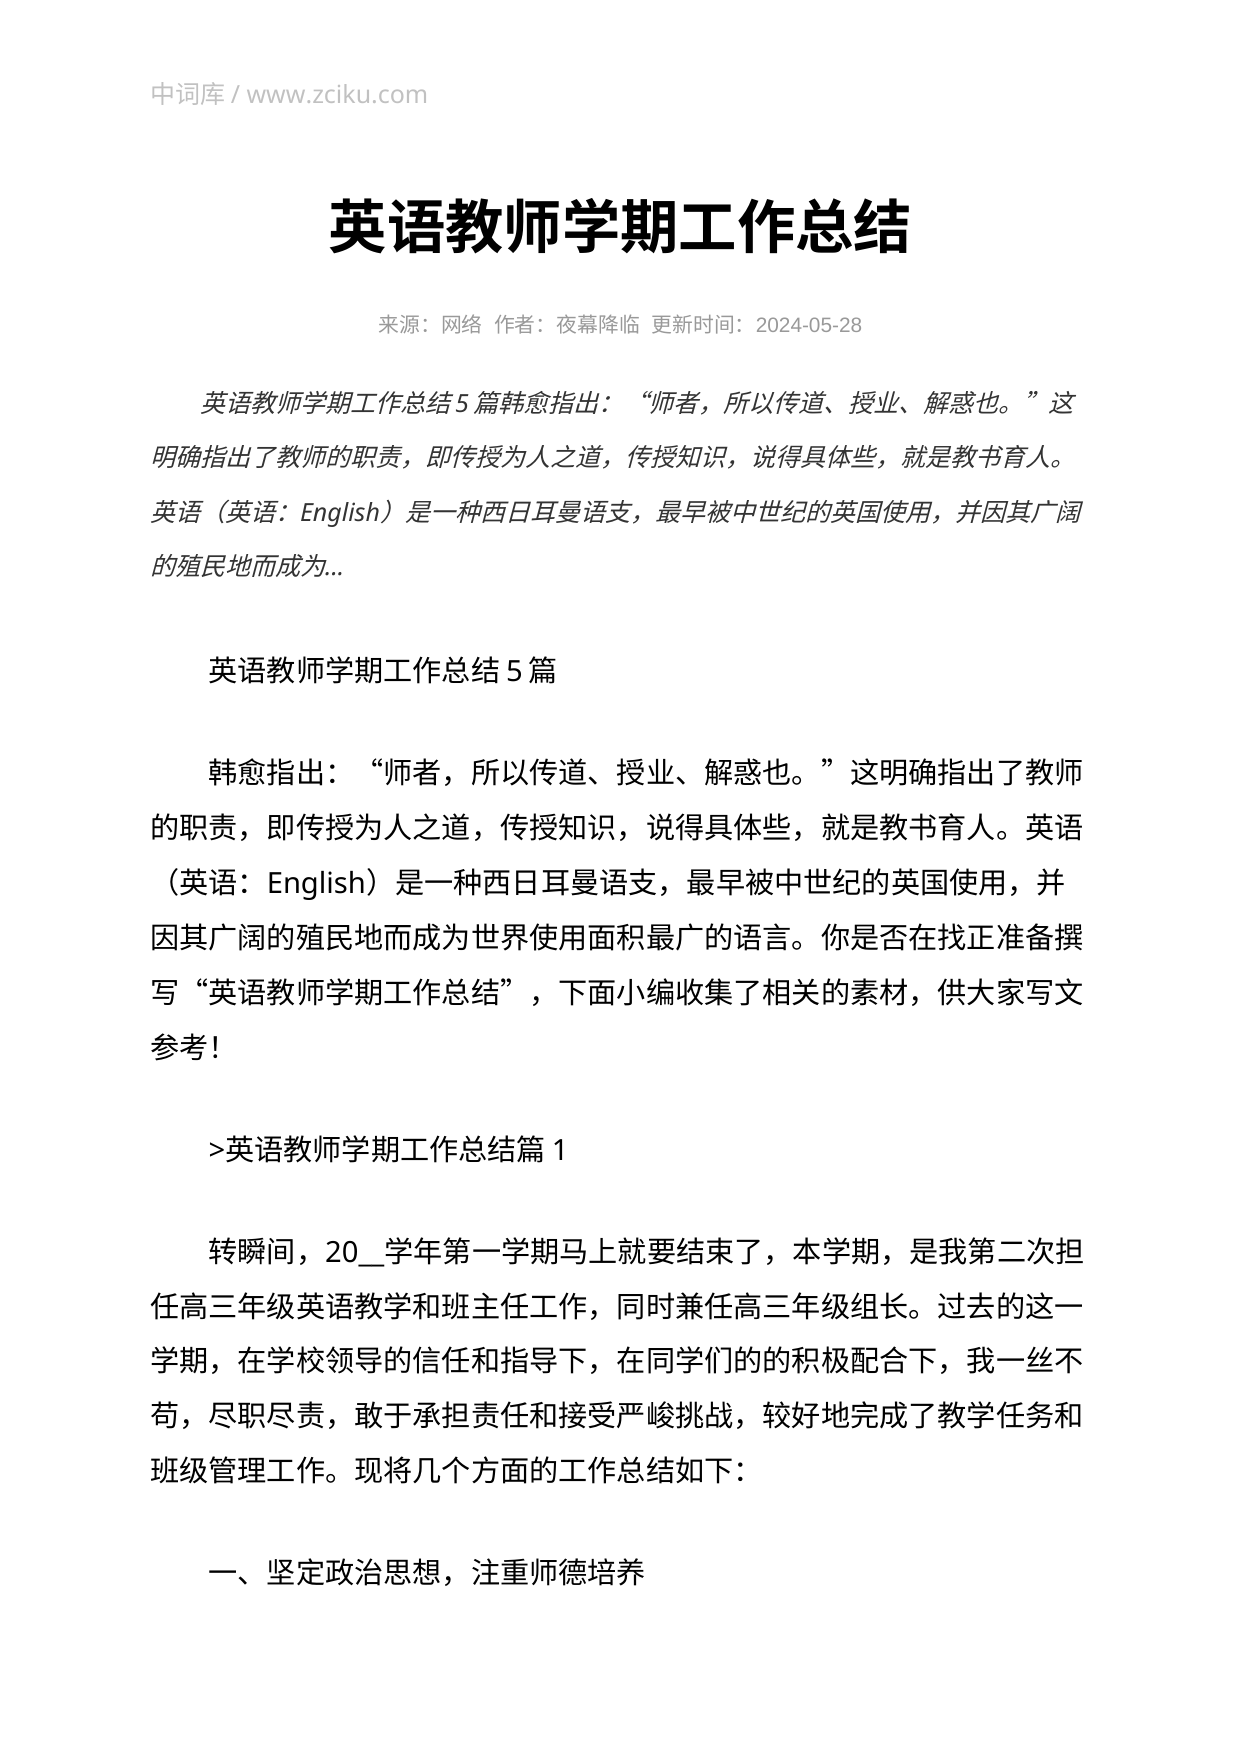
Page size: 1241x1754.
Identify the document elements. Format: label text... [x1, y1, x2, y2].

text 一、坚定政治思想，注重师德培养 [150, 1549, 1090, 1592]
text 韩愈指出：“师者，所以传道、授业、解惑也。”这明确指出了教师的职责，即传授为人之道，传授知识，说得具体些，就是教书育人。英语（英语：English）是一种西日耳曼语支，最早被中世纪的英国使用，并因其广阔的殖民地而成为世界使用面积最广的语言。你是否在找正准备撰写“英语教师学期工作总结”，下面小编收集了相关的素材，供大家写文参考！ [150, 750, 1090, 1067]
text 来源：网络 作者：夜幕降临 更新时间：2024-05-28 [150, 313, 1090, 337]
subtitle 英语教师学期工作总结 [150, 181, 1090, 266]
text 转瞬间，20__学年第一学期马上就要结束了，本学期，是我第二次担任高三年级英语教学和班主任工作，同时兼任高三年级组长。过去的这一学期，在学校领导的信任和指导下，在同学们的的积极配合下，我一丝不苟，尽职尽责，敢于承担责任和接受严峻挑战，较好地完成了教学任务和班级管理工作。现将几个方面的工作总结如下： [150, 1228, 1090, 1490]
text 英语教师学期工作总结5篇韩愈指出：“师者，所以传道、授业、解惑也。”这明确指出了教师的职责，即传授为人之道，传授知识，说得具体些，就是教书育人。英语（英语：English）是一种西日耳曼语支，最早被中世纪的英国使用，并因其广阔的殖民地而成为... [150, 383, 1090, 583]
text >英语教师学期工作总结篇1 [150, 1126, 1090, 1168]
text 英语教师学期工作总结5篇 [150, 648, 1090, 690]
